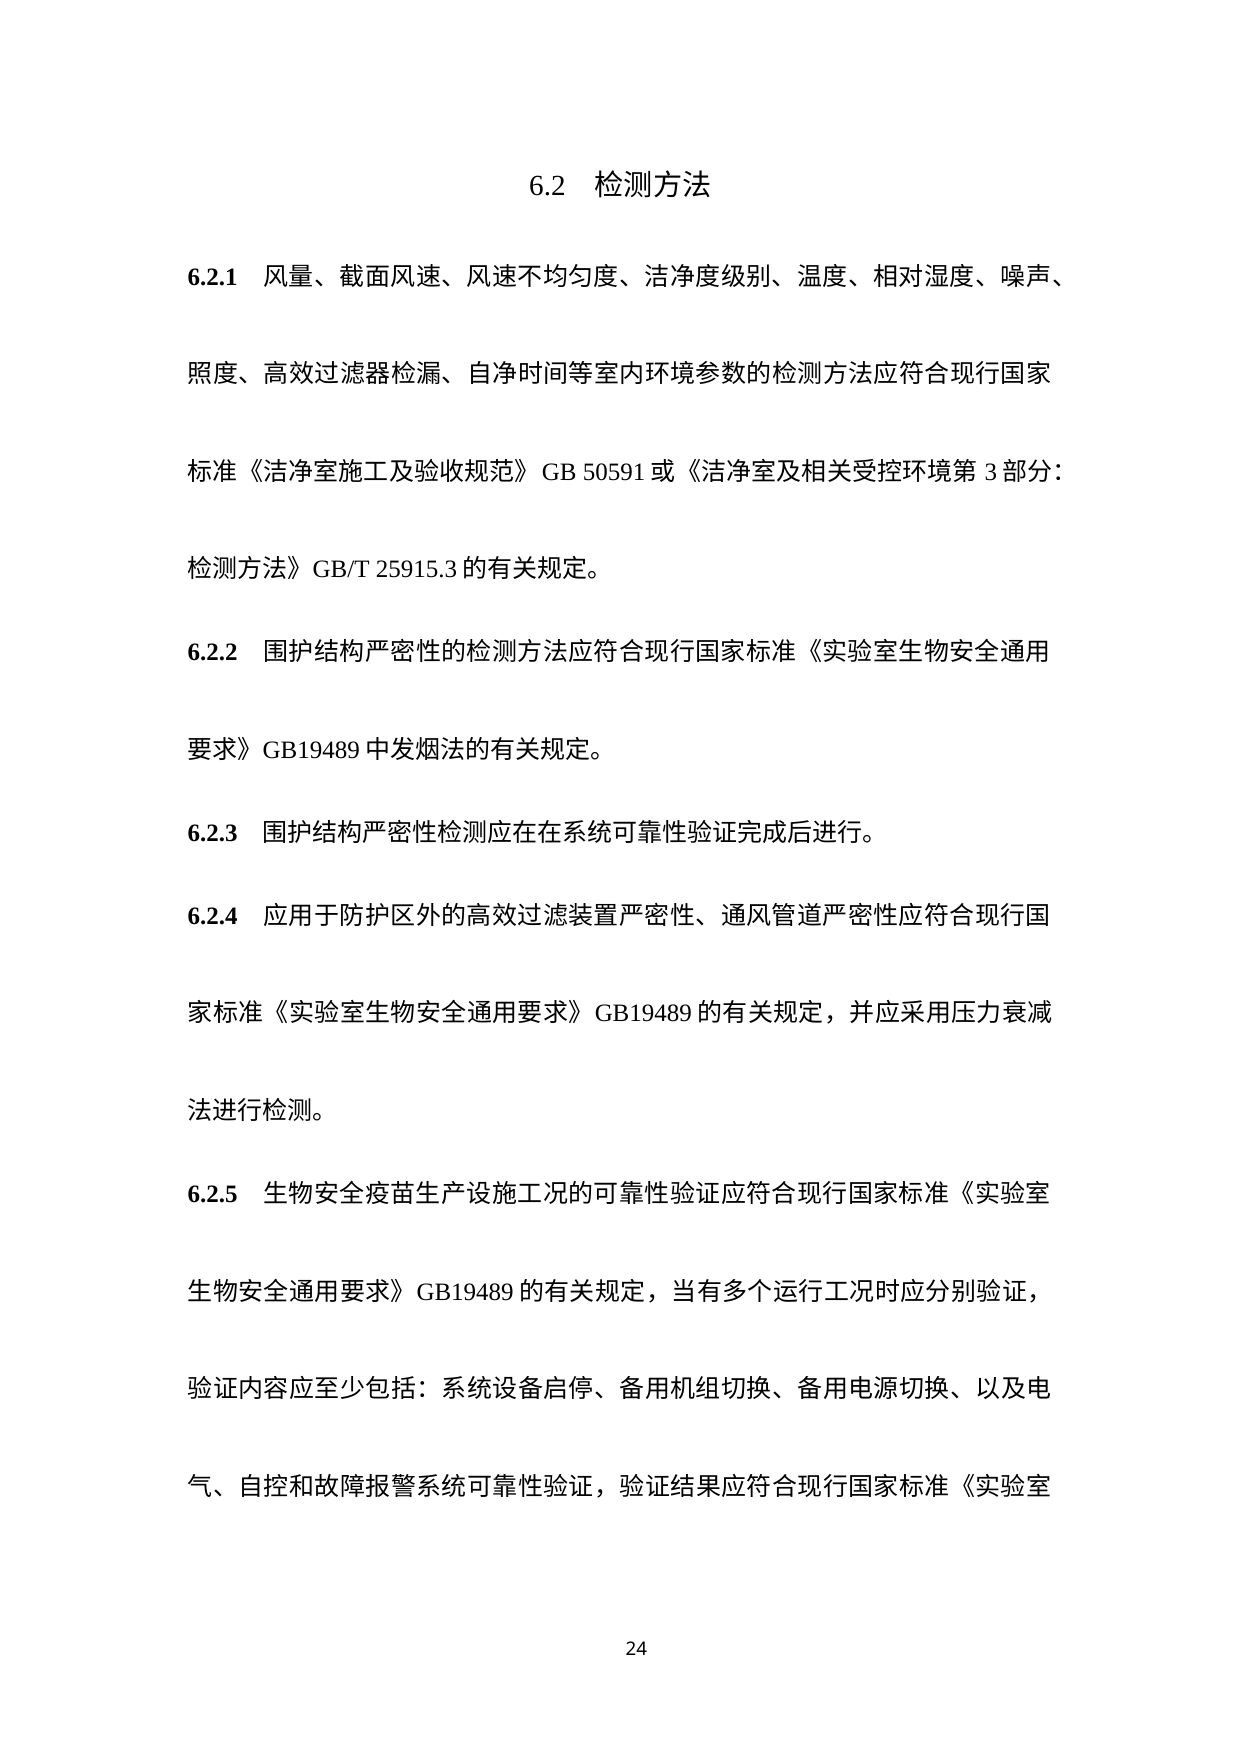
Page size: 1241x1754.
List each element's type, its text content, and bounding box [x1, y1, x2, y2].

text 6.2.3 围护结构严密性检测应在在系统可靠性验证完成后进行。 [187, 798, 1053, 863]
text 6.2 检测方法 [187, 162, 1053, 204]
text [187, 1159, 1053, 1517]
text 6.2.2 围护结构严密性的检测方法应符合现行国家标准《实验室生物安全通用要求》GB19489中发烟法的有关规定。 [187, 617, 1053, 780]
text 6.2.4 应用于防护区外的高效过滤装置严密性、通风管道严密性应符合现行国家标准《实验室生物安全通用要求》GB19489的有关规定，并应采用压力衰减法进行检测。 [187, 881, 1053, 1141]
text 6.2.1 风量、截面风速、风速不均匀度、洁净度级别、温度、相对湿度、噪声、照度、高效过滤器检漏、自净时间等室内环境参数的检测方法应符合现行国家标准《洁净室施工及验收规范》GB 50591或《洁净室及相关受控环境第3部分：检测方法》GB/T 25915.3的有关规定。 [187, 242, 1053, 599]
